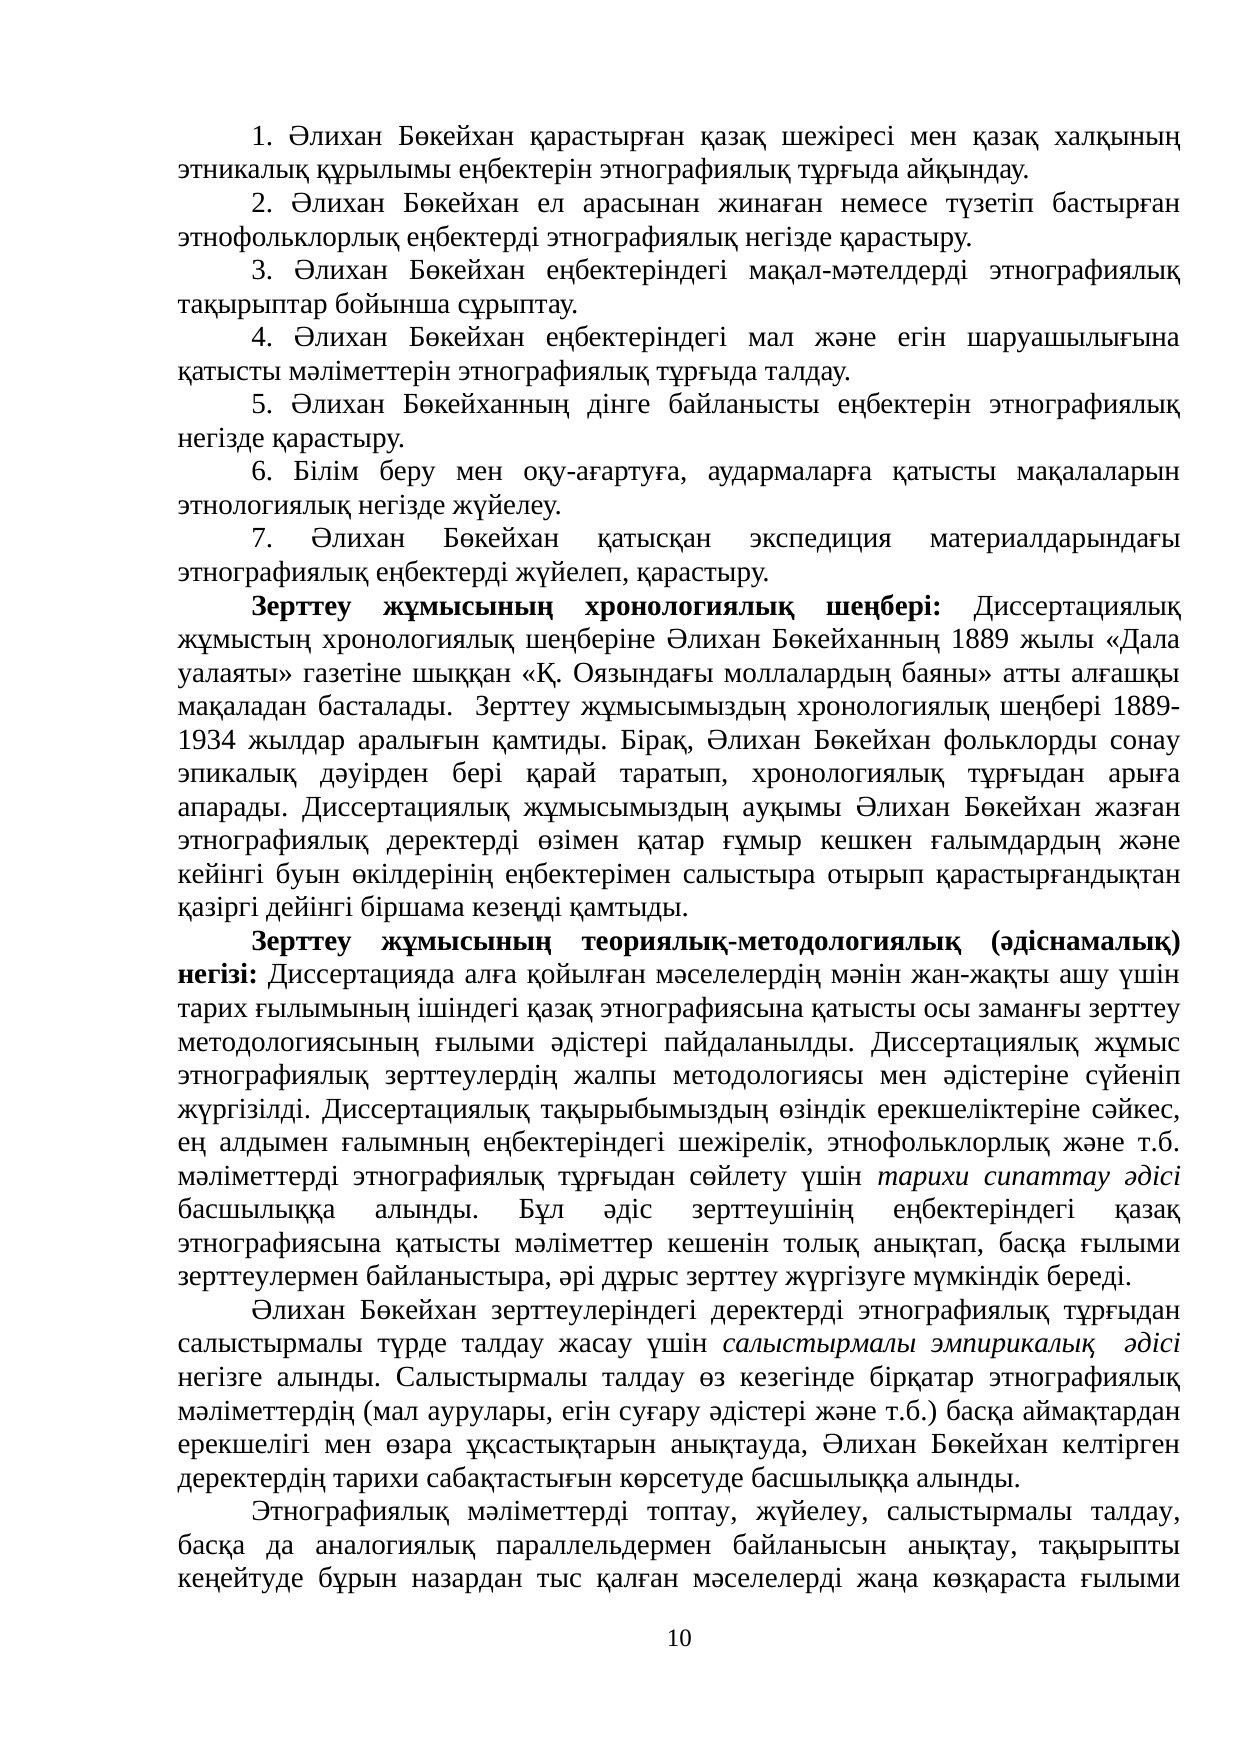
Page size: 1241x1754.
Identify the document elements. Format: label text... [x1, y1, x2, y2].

text 3. Әлихан Бөкейхан еңбектеріндегі мақал-мәтелдерді этнографиялық тақырыптар бойынша сұрыптау. [177, 252, 1181, 319]
text 1. Әлихан Бөкейхан қарастырған қазақ шежіресі мен қазақ халқының этникалық құрылымы еңбектерін этнографиялық тұрғыда айқындау. [177, 118, 1181, 185]
text Зерттеу жұмысының хронологиялық шеңбері: Диссертациялық жұмыстың хронологиялық шеңберіне Әлихан Бөкейханның 1889 жылы «Дала уалаяты» газетіне шыққан «Қ. Оязындағы моллалардың баяны» атты алғашқы мақаладан басталады. Зерттеу жұмысымыздың хронологиялық шеңбері 1889-1934 жылдар аралығын қамтиды. Бірақ, Әлихан Бөкейхан фольклорды сонау эпикалық дәуірден бері қарай таратып, хронологиялық тұрғыдан арыға апарады. Диссертациялық жұмысымыздың ауқымы Әлихан Бөкейхан жазған этнографиялық деректерді өзімен қатар ғұмыр кешкен ғалымдардың және кейінгі буын өкілдерінің еңбектерімен салыстыра отырып қарастырғандықтан қазіргі дейінгі біршама кезеңді қамтыды. [177, 588, 1181, 923]
text 4. Әлихан Бөкейхан еңбектеріндегі мал және егін шаруашылығына қатысты мәліметтерін этнографиялық тұрғыда талдау. [177, 319, 1181, 386]
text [177, 1493, 1181, 1594]
text 5. Әлихан Бөкейханның дінге байланысты еңбектерін этнографиялық негізде қарастыру. [177, 386, 1181, 453]
text Зерттеу жұмысының теориялық-методологиялық (әдіснамалық) негізі: Диссертацияда алға қойылған мәселелердің мәнін жан-жақты ашу үшін тарих ғылымының ішіндегі қазақ этнографиясына қатысты осы заманғы зерттеу методологиясының ғылыми әдістері пайдаланылды. Диссертациялық жұмыс этнографиялық зерттеулердің жалпы методологиясы мен әдістеріне сүйеніп жүргізілді. Диссертациялық тақырыбымыздың өзіндік ерекшеліктеріне сәйкес, ең алдымен ғалымның еңбектеріндегі шежірелік, этнофольклорлық және т.б. мәліметтерді этнографиялық тұрғыдан сөйлету үшін тарихи сипаттау әдісі басшылыққа алынды. Бұл әдіс зерттеушінің еңбектеріндегі қазақ этнографиясына қатысты мәліметтер кешенін толық анықтап, басқа ғылыми зерттеулермен байланыстыра, әрі дұрыс зерттеу жүргізуге мүмкіндік береді. [177, 923, 1181, 1292]
text 7. Әлихан Бөкейхан қатысқан экспедиция материалдарындағы этнографиялық еңбектерді жүйелеп, қарастыру. [177, 521, 1181, 588]
text Әлихан Бөкейхан зерттеулеріндегі деректерді этнографиялық тұрғыдан салыстырмалы түрде талдау жасау үшін салыстырмалы эмпирикалық әдісі негізге алынды. Салыстырмалы талдау өз кезегінде бірқатар этнографиялық мәліметтердің (мал аурулары, егін суғару әдістері және т.б.) басқа аймақтардан ерекшелігі мен өзара ұқсастықтарын анықтауда, Әлихан Бөкейхан келтірген деректердің тарихи сабақтастығын көрсетуде басшылыққа алынды. [177, 1292, 1181, 1493]
text 2. Әлихан Бөкейхан ел арасынан жинаған немесе түзетіп бастырған этнофольклорлық еңбектерді этнографиялық негізде қарастыру. [177, 185, 1181, 252]
text 6. Білім беру мен оқу-ағартуға, аудармаларға қатысты мақалаларын этнологиялық негізде жүйелеу. [177, 453, 1181, 521]
